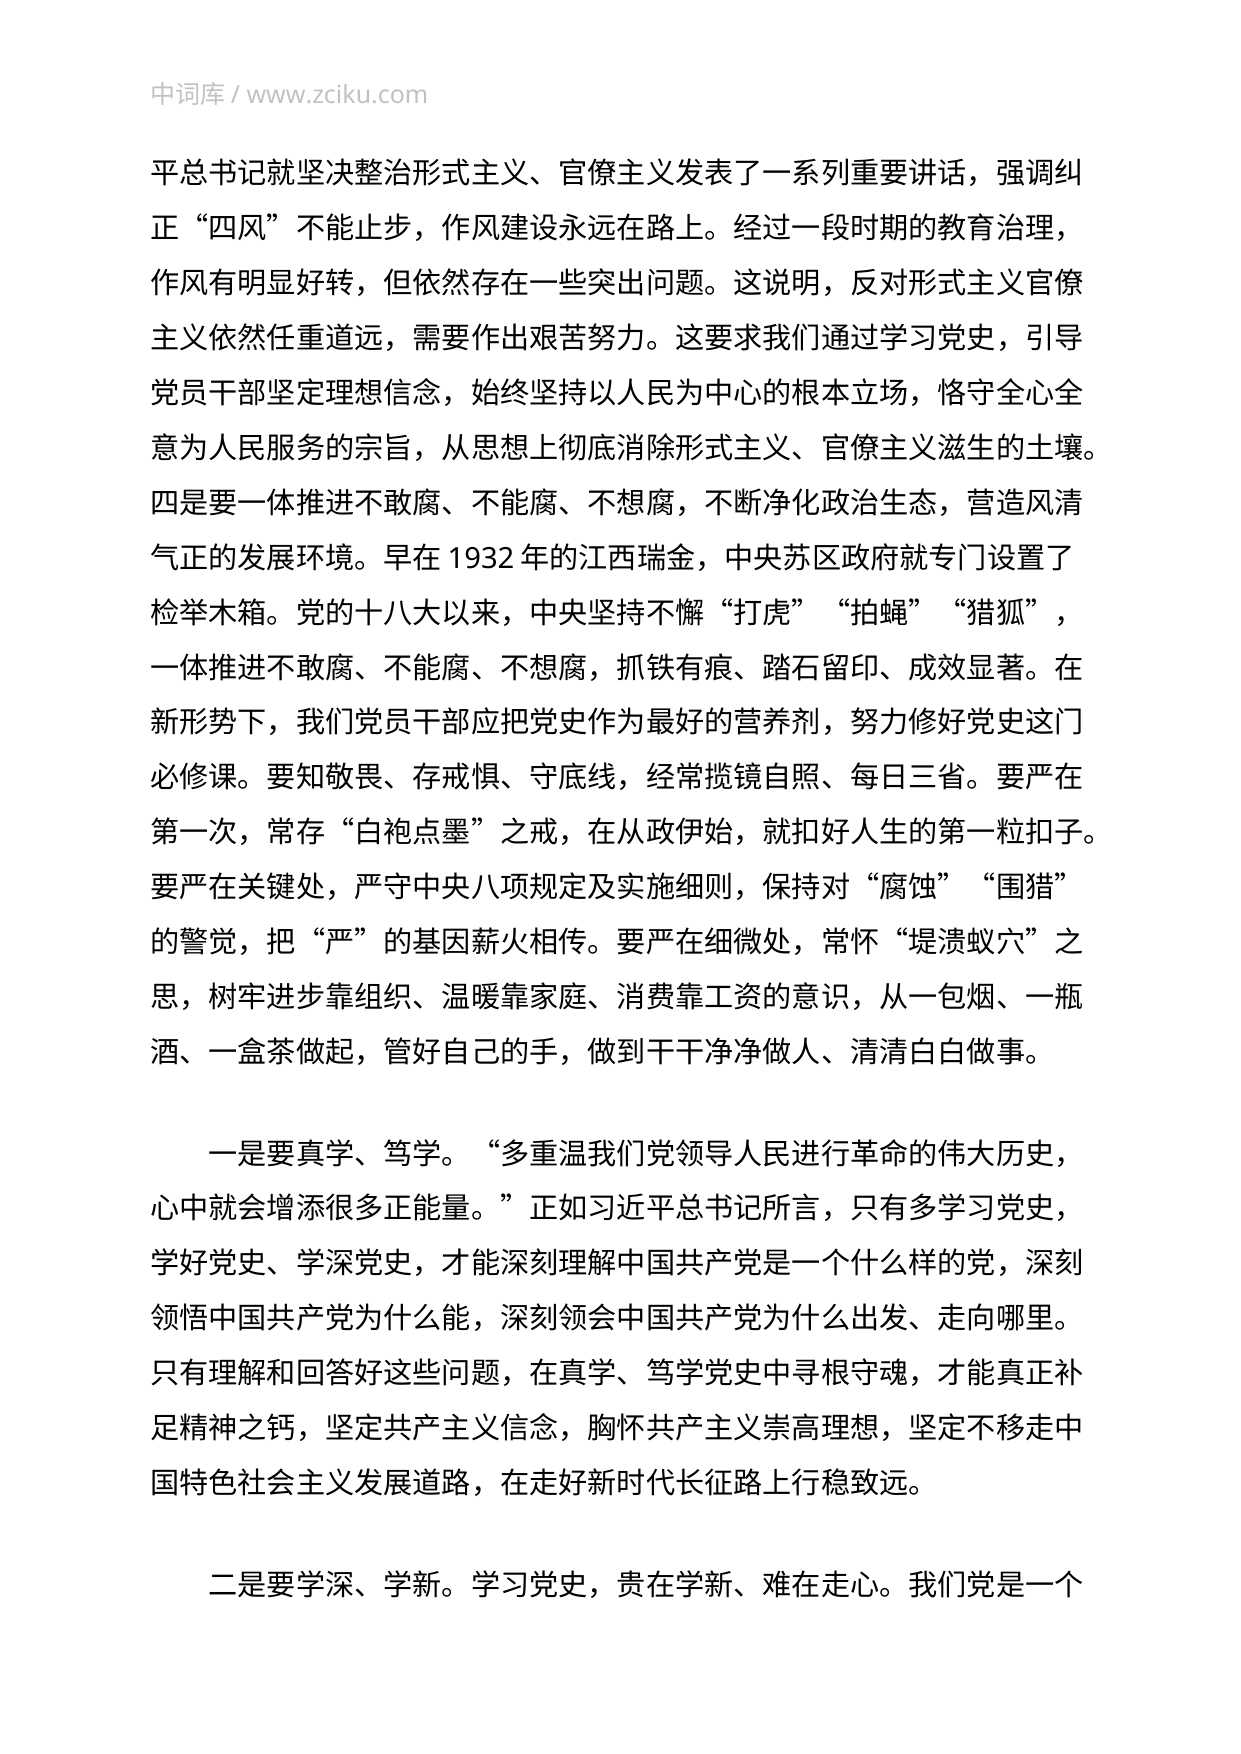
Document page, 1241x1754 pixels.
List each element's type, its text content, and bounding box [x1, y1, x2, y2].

text 一是要真学、笃学。“多重温我们党领导人民进行革命的伟大历史，心中就会增添很多正能量。”正如习近平总书记所言，只有多学习党史，学好党史、学深党史，才能深刻理解中国共产党是一个什么样的党，深刻领悟中国共产党为什么能，深刻领会中国共产党为什么出发、走向哪里。只有理解和回答好这些问题，在真学、笃学党史中寻根守魂，才能真正补足精神之钙，坚定共产主义信念，胸怀共产主义崇高理想，坚定不移走中国特色社会主义发展道路，在走好新时代长征路上行稳致远。 [150, 1130, 1090, 1502]
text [150, 150, 1090, 1071]
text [150, 1561, 1090, 1604]
